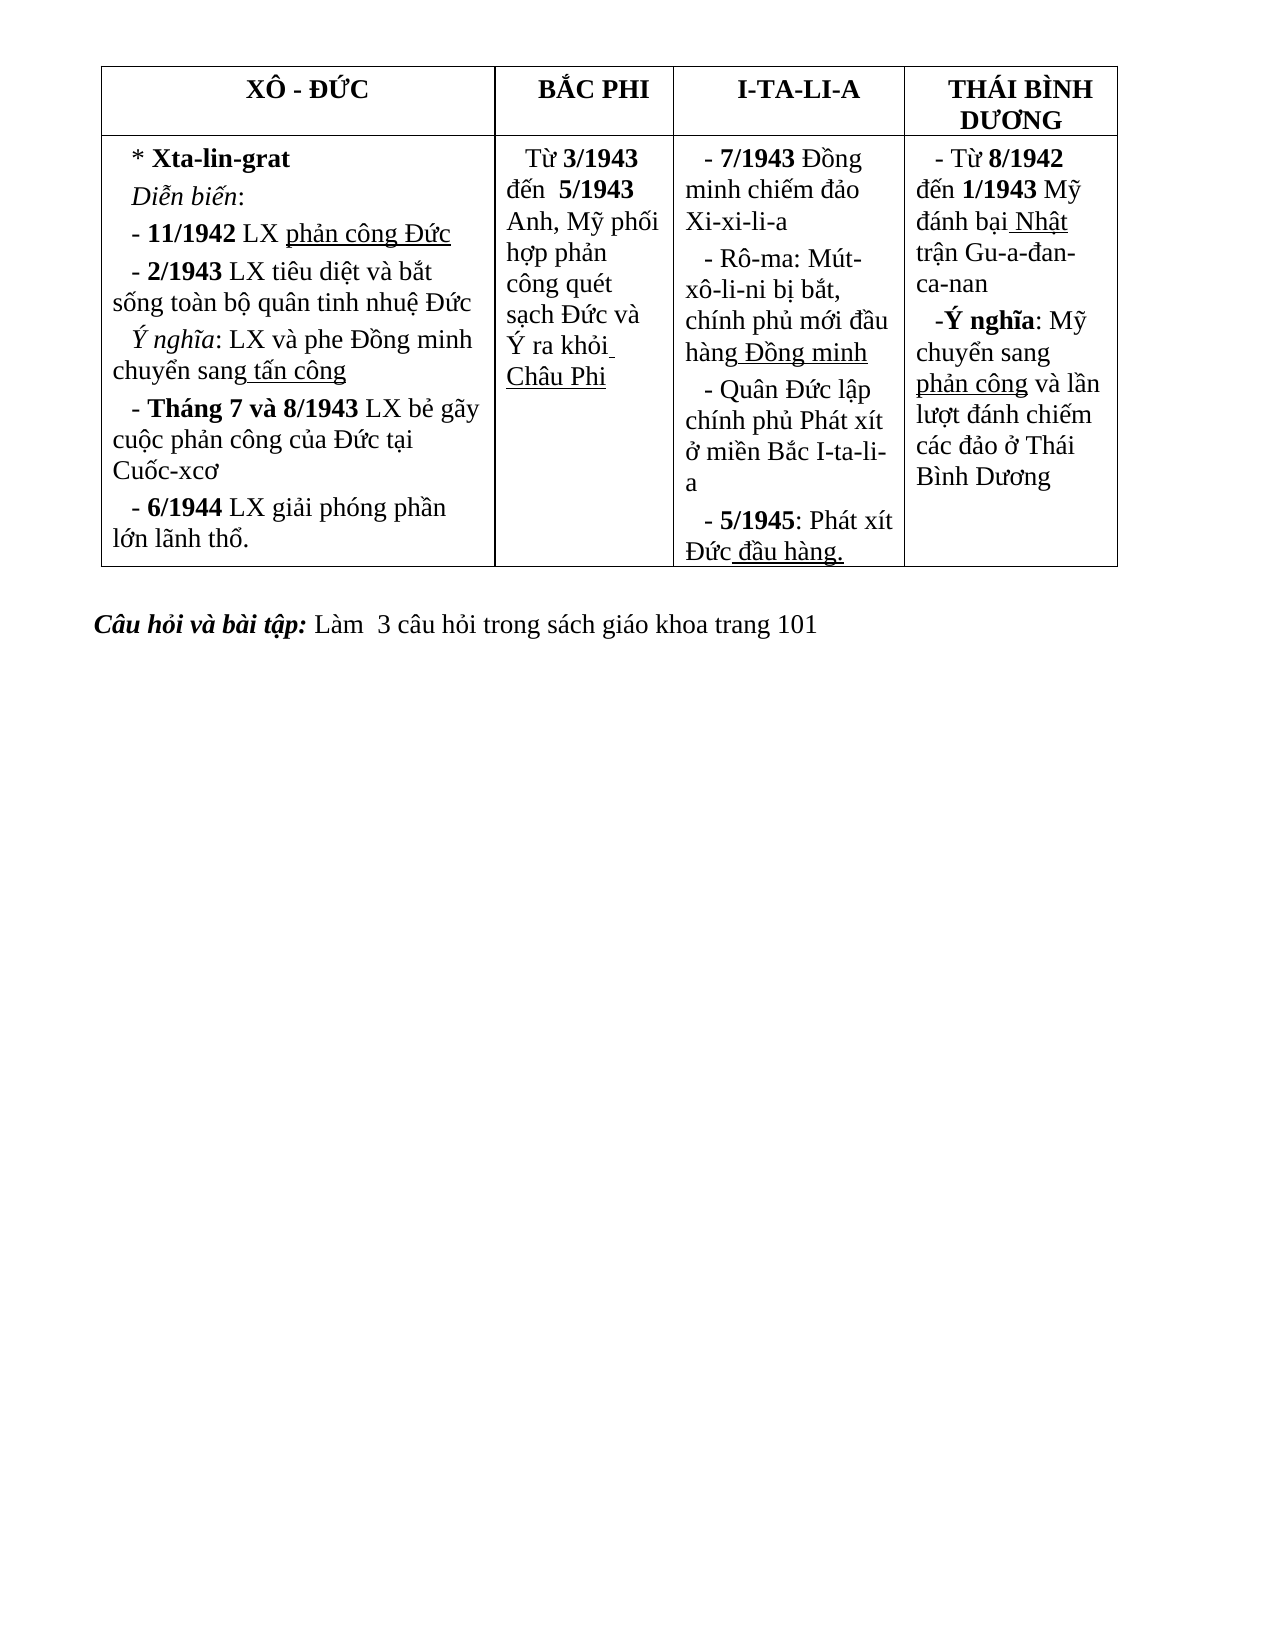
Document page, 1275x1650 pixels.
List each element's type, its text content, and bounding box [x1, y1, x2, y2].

table_cell Từ 3/1943 đến 5/1943 Anh, Mỹ phối hợp phản công quét sạch Đức và Ý ra khỏi Châu Phi [496, 136, 673, 566]
table_header BẮC PHI [496, 67, 673, 135]
table_header THÁI BÌNH DƯƠNG [905, 67, 1117, 135]
table_header I-TA-LI-A [674, 67, 904, 135]
text Câu hỏi và bài tập: Làm 3 câu hỏi trong sách giáo khoa trang 101 [75, 608, 1125, 639]
table_header XÔ - ĐỨC [102, 67, 494, 135]
table_cell - Từ 8/1942 đến 1/1943 Mỹ đánh bại Nhật trận Gu-a-đan-ca-nan -Ý nghĩa: Mỹ chuyển sang phản công và lần lượt đánh chiếm các đảo ở Thái Bình Dương [905, 136, 1117, 566]
table_cell * Xta-lin-grat Diễn biến: - 11/1942 LX phản công Đức - 2/1943 LX tiêu diệt và bắt sống toàn bộ quân tinh nhuệ Đức Ý nghĩa: LX và phe Đồng minh chuyển sang tấn công - Tháng 7 và 8/1943 LX bẻ gãy cuộc phản công của Đức tại Cuốc-xcơ - 6/1944 LX giải phóng phần lớn lãnh thổ. [102, 136, 494, 566]
table_cell - 7/1943 Đồng minh chiếm đảo Xi-xi-li-a - Rô-ma: Mút-xô-li-ni bị bắt, chính phủ mới đầu hàng Đồng minh - Quân Đức lập chính phủ Phát xít ở miền Bắc I-ta-li-a - 5/1945: Phát xít Đức đầu hàng. [674, 136, 904, 566]
